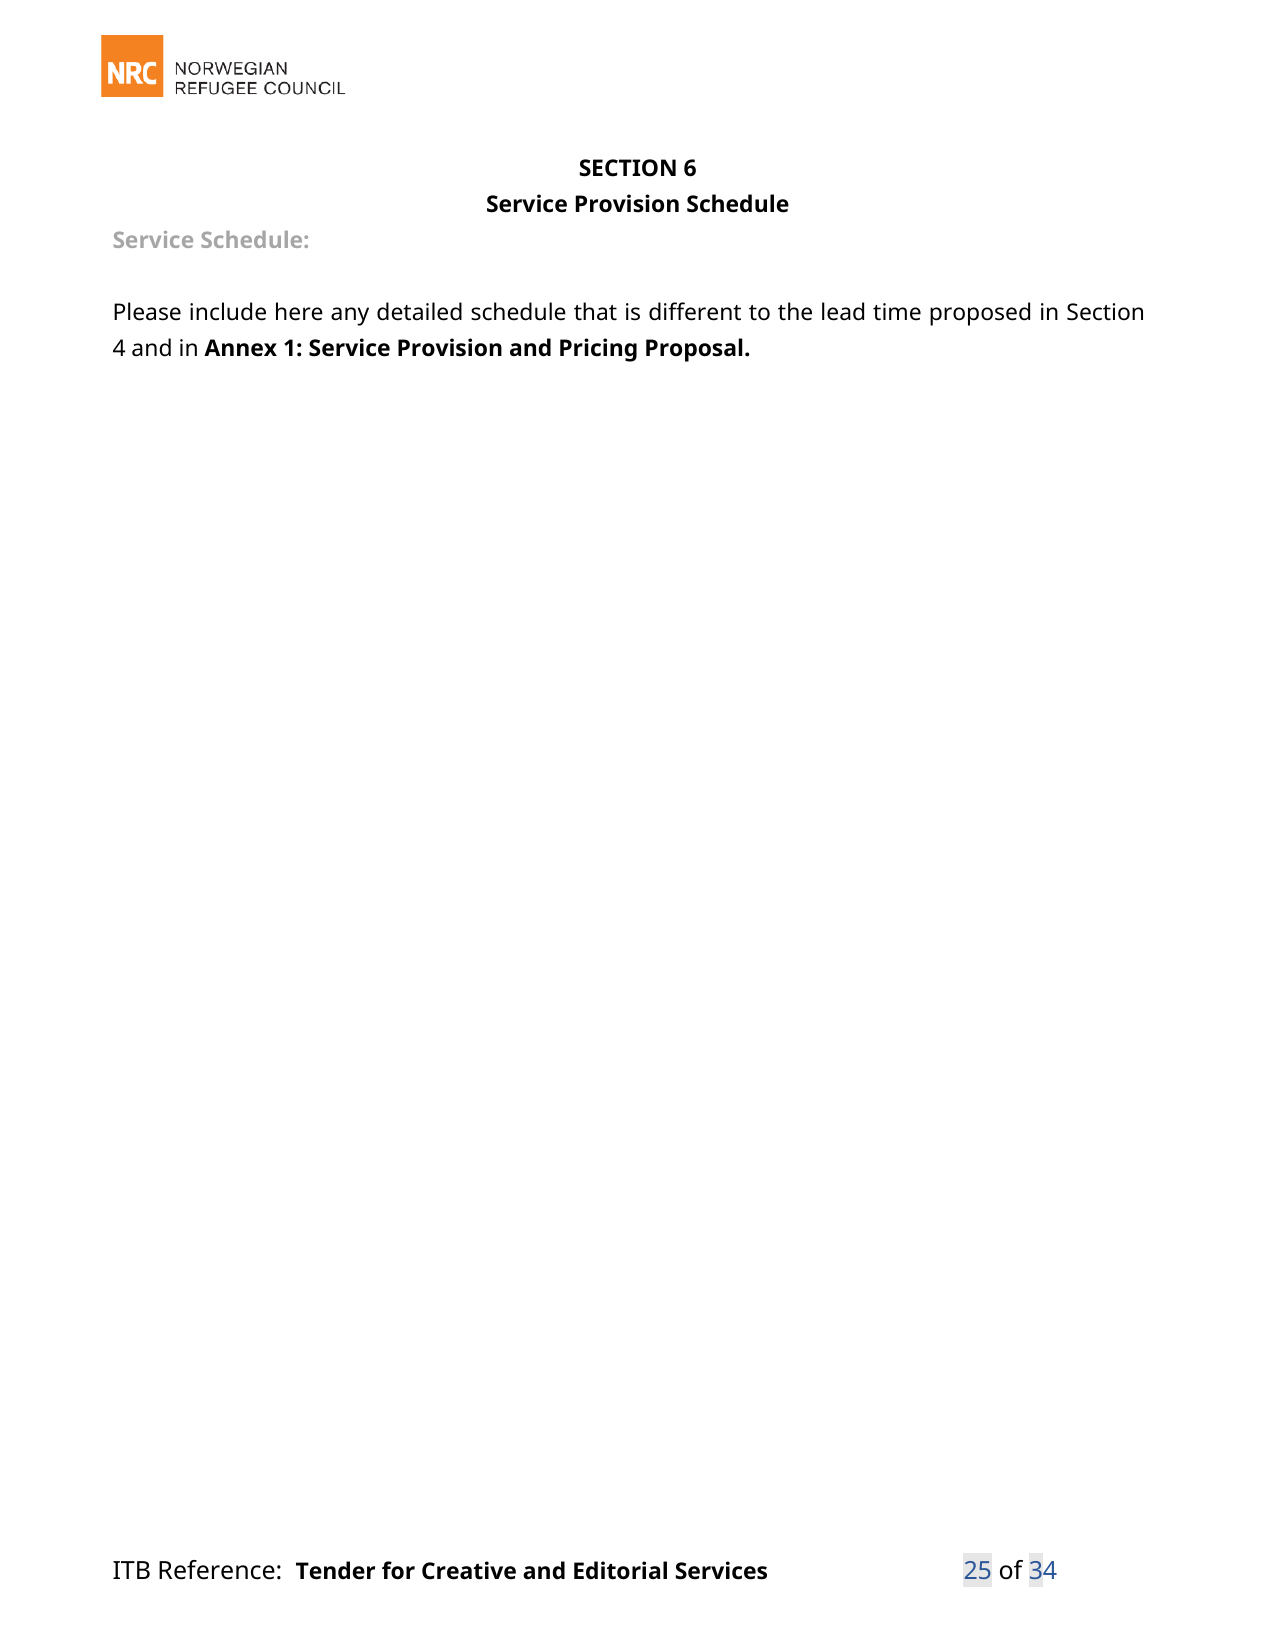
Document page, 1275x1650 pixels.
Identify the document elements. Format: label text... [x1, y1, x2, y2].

text Service Schedule: [112, 224, 1146, 256]
text Service Provision Schedule [112, 188, 1163, 219]
text Please include here any detailed schedule that is different to the lead time proposed in Section 4 and in Annex 1: Service Provision and Pricing Proposal. [112, 296, 1146, 363]
text SECTION 6 [112, 152, 1163, 184]
picture [101, 35, 346, 97]
